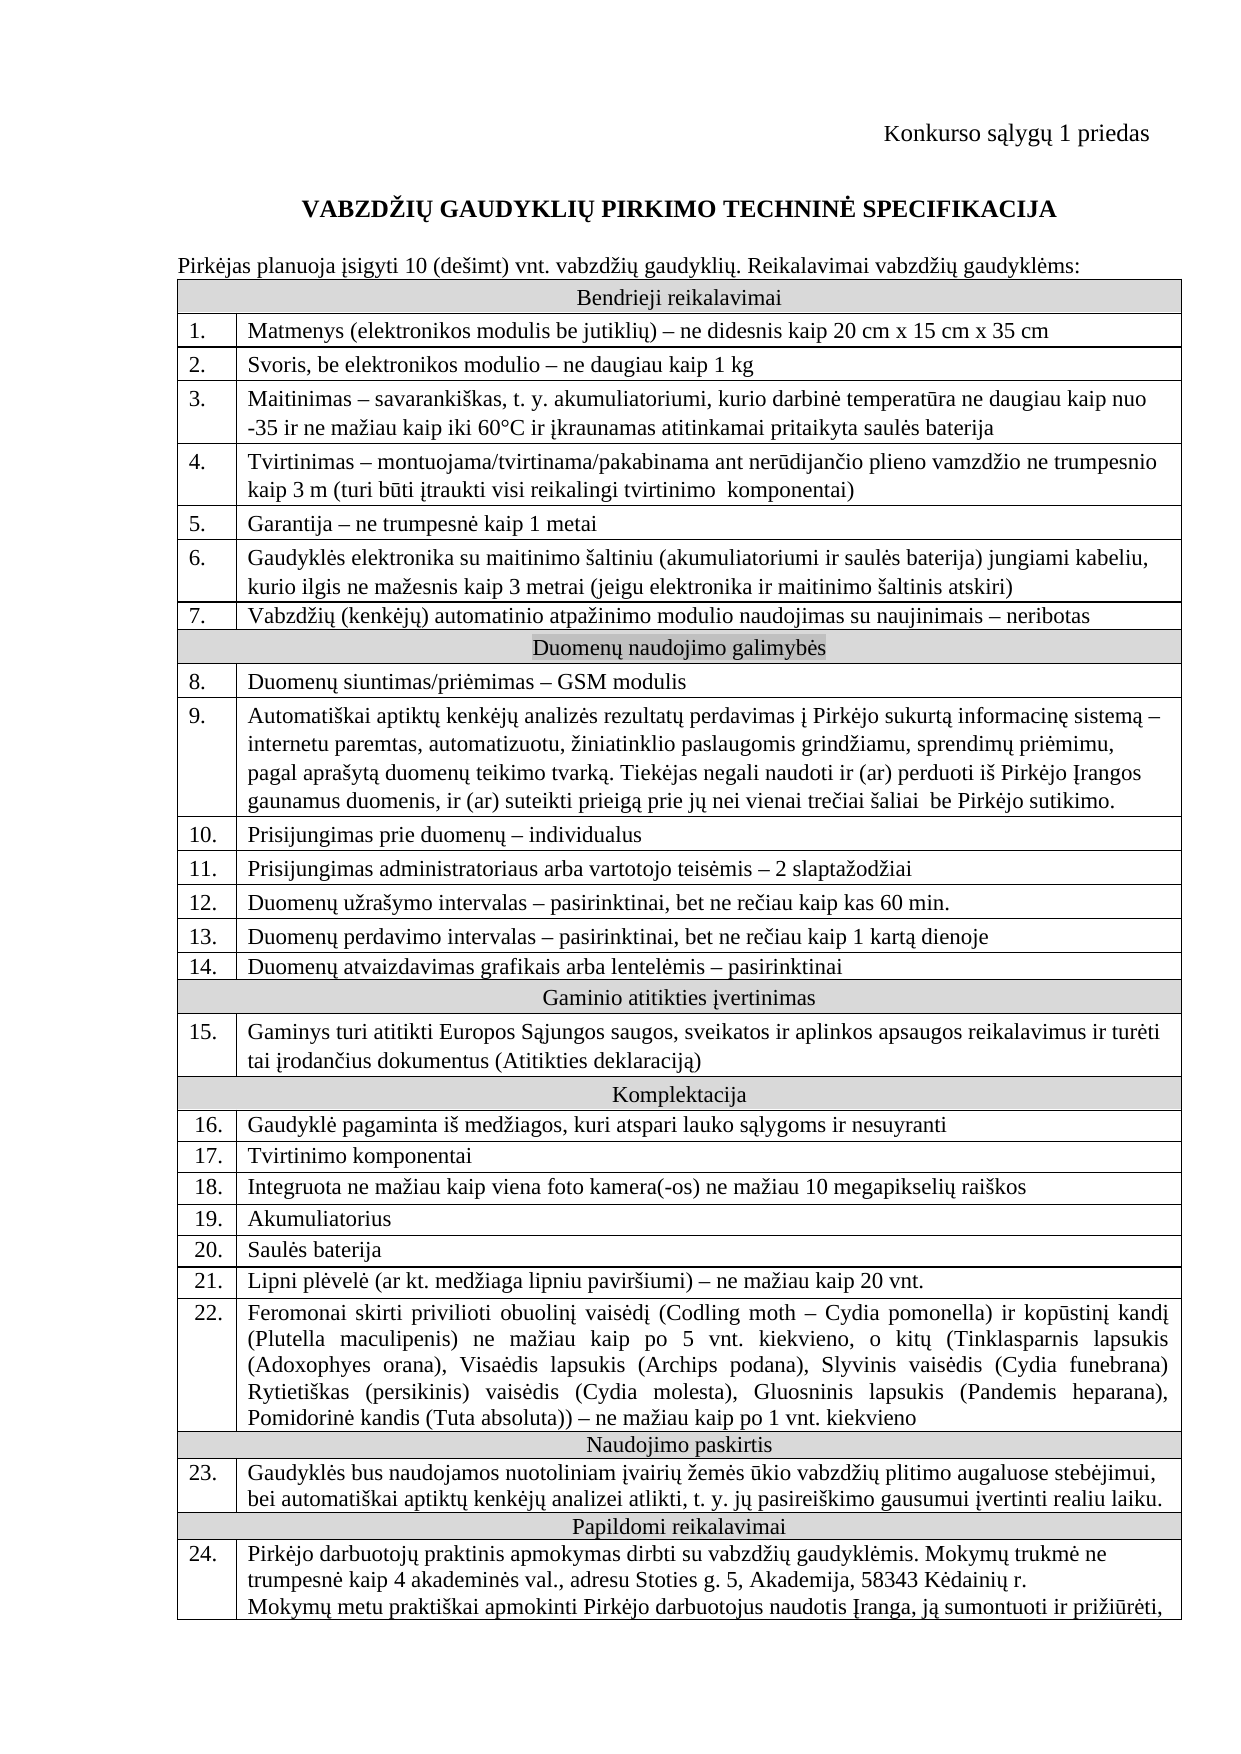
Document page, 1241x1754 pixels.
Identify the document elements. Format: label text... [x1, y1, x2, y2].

table_cell 14. [178, 953, 236, 979]
table_cell 17. [178, 1142, 236, 1172]
table_cell Matmenys (elektronikos modulis be jutiklių) – ne didesnis kaip 20 cm x 15 cm x 35 cm [237, 314, 1181, 346]
table_cell Integruota ne mažiau kaip viena foto kamera(-os) ne mažiau 10 megapikselių raiškos [237, 1173, 1181, 1204]
table_cell 16. [178, 1111, 236, 1141]
table_cell 9. [178, 698, 236, 816]
text Pirkėjas planuoja įsigyti 10 (dešimt) vnt. vabzdžių gaudyklių. Reikalavimai vabzdžių gaudyklėms: [177, 252, 1181, 278]
table_cell 10. [178, 817, 236, 850]
table_cell 1. [178, 314, 236, 346]
table_cell 8. [178, 664, 236, 697]
text Konkurso sąlygų 1 priedas [177, 118, 1181, 147]
table_cell Duomenų naudojimo galimybės [178, 630, 1181, 663]
table_cell Vabzdžių (kenkėjų) automatinio atpažinimo modulio naudojimas su naujinimais – neribotas [237, 603, 1181, 629]
table_cell 11. [178, 851, 236, 884]
table_cell Saulės baterija [237, 1236, 1181, 1266]
table_cell Feromonai skirti privilioti obuolinį vaisėdį (Codling moth – Cydia pomonella) ir kopūstinį kandį (Plutella maculipenis) ne mažiau kaip po 5 vnt. kiekvieno, o kitų (Tinklasparnis lapsukis (Adoxophyes orana), Visaėdis lapsukis (Archips podana), Slyvinis vaisėdis (Cydia funebrana) Rytietiškas (persikinis) vaisėdis (Cydia molesta), Gluosninis lapsukis (Pandemis heparana), Pomidorinė kandis (Tuta absoluta)) – ne mažiau kaip po 1 vnt. kiekvieno [237, 1299, 1181, 1431]
table_cell 18. [178, 1173, 236, 1204]
table_cell 19. [178, 1205, 236, 1235]
table_cell Gaudyklė pagaminta iš medžiagos, kuri atspari lauko sąlygoms ir nesuyranti [237, 1111, 1181, 1141]
table_cell Tvirtinimo komponentai [237, 1142, 1181, 1172]
table_cell 6. [178, 540, 236, 601]
table_cell Gaudyklės bus naudojamos nuotoliniam įvairių žemės ūkio vabzdžių plitimo augaluose stebėjimui, bei automatiškai aptiktų kenkėjų analizei atlikti, t. y. jų pasireiškimo gausumui įvertinti realiu laiku. [237, 1459, 1181, 1512]
table_cell Gaminio atitikties įvertinimas [178, 980, 1181, 1013]
table_cell 23. [178, 1459, 236, 1512]
table_cell Duomenų perdavimo intervalas – pasirinktinai, bet ne rečiau kaip 1 kartą dienoje [237, 919, 1181, 952]
table_cell 3. [178, 381, 236, 443]
table_cell 12. [178, 885, 236, 918]
table_cell 22. [178, 1299, 236, 1431]
table_cell Prisijungimas administratoriaus arba vartotojo teisėmis – 2 slaptažodžiai [237, 851, 1181, 884]
table_cell Gaudyklės elektronika su maitinimo šaltiniu (akumuliatoriumi ir saulės baterija) jungiami kabeliu, kurio ilgis ne mažesnis kaip 3 metrai (jeigu elektronika ir maitinimo šaltinis atskiri) [237, 540, 1181, 601]
table_cell Maitinimas – savarankiškas, t. y. akumuliatoriumi, kurio darbinė temperatūra ne daugiau kaip nuo -35 ir ne mažiau kaip iki 60°C ir įkraunamas atitinkamai pritaikyta saulės baterija [237, 381, 1181, 443]
text VABZDŽIŲ GAUDYKLIŲ PIRKIMO TECHNINĖ SPECIFIKACIJA [177, 194, 1181, 223]
table_cell 5. [178, 506, 236, 539]
table_cell 7. [178, 603, 236, 629]
table_header Bendrieji reikalavimai [178, 280, 1181, 312]
table_cell Akumuliatorius [237, 1205, 1181, 1235]
table_cell Papildomi reikalavimai [178, 1513, 1181, 1539]
table_cell Automatiškai aptiktų kenkėjų analizės rezultatų perdavimas į Pirkėjo sukurtą informacinę sistemą – internetu paremtas, automatizuotu, žiniatinklio paslaugomis grindžiamu, sprendimų priėmimu, pagal aprašytą duomenų teikimo tvarką. Tiekėjas negali naudoti ir (ar) perduoti iš Pirkėjo Įrangos gaunamus duomenis, ir (ar) suteikti prieigą prie jų nei vienai trečiai šaliai be Pirkėjo sutikimo. [237, 698, 1181, 816]
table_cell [237, 1540, 1181, 1619]
table_cell Lipni plėvelė (ar kt. medžiaga lipniu paviršiumi) – ne mažiau kaip 20 vnt. [237, 1268, 1181, 1298]
table_cell 13. [178, 919, 236, 952]
table_cell Tvirtinimas – montuojama/tvirtinama/pakabinama ant nerūdijančio plieno vamzdžio ne trumpesnio kaip 3 m (turi būti įtraukti visi reikalingi tvirtinimo komponentai) [237, 444, 1181, 505]
table_cell Prisijungimas prie duomenų – individualus [237, 817, 1181, 850]
table_cell Duomenų siuntimas/priėmimas – GSM modulis [237, 664, 1181, 697]
table_cell Naudojimo paskirtis [178, 1432, 1181, 1458]
table_cell Duomenų atvaizdavimas grafikais arba lentelėmis – pasirinktinai [237, 953, 1181, 979]
table_cell Komplektacija [178, 1077, 1181, 1109]
table_cell 21. [178, 1268, 236, 1298]
table_cell 2. [178, 348, 236, 380]
table_cell 20. [178, 1236, 236, 1266]
table_cell Garantija – ne trumpesnė kaip 1 metai [237, 506, 1181, 539]
table_cell 4. [178, 444, 236, 505]
table_cell Duomenų užrašymo intervalas – pasirinktinai, bet ne rečiau kaip kas 60 min. [237, 885, 1181, 918]
table_cell Svoris, be elektronikos modulio – ne daugiau kaip 1 kg [237, 348, 1181, 380]
table_cell Gaminys turi atitikti Europos Sąjungos saugos, sveikatos ir aplinkos apsaugos reikalavimus ir turėti tai įrodančius dokumentus (Atitikties deklaraciją) [237, 1014, 1181, 1076]
table_cell 24. [178, 1540, 236, 1619]
table_cell 15. [178, 1014, 236, 1076]
